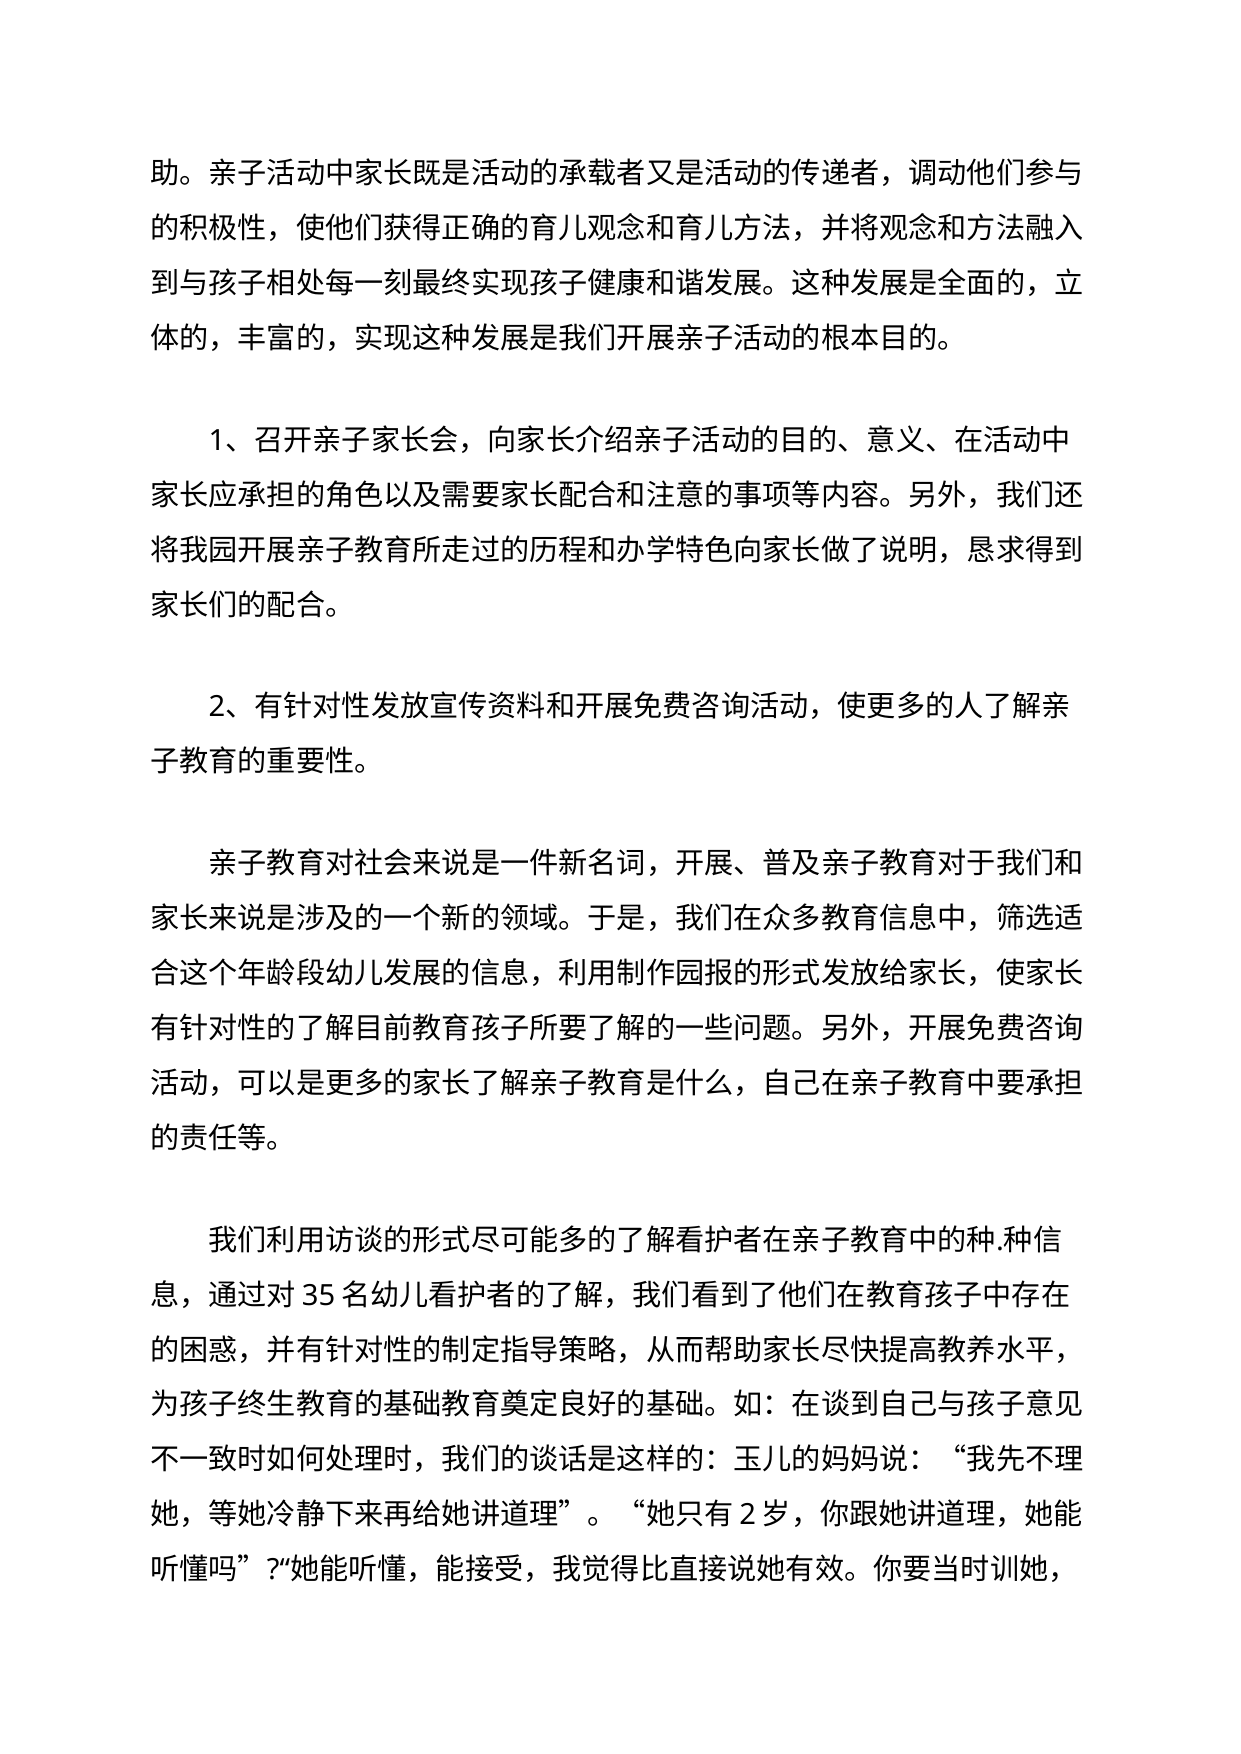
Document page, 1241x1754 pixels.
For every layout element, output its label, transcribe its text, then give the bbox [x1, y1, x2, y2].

text 2、有针对性发放宣传资料和开展免费咨询活动，使更多的人了解亲子教育的重要性。 [150, 683, 1090, 780]
text 1、召开亲子家长会，向家长介绍亲子活动的目的、意义、在活动中家长应承担的角色以及需要家长配合和注意的事项等内容。另外，我们还将我园开展亲子教育所走过的历程和办学特色向家长做了说明，恳求得到家长们的配合。 [150, 416, 1090, 623]
text 亲子教育对社会来说是一件新名词，开展、普及亲子教育对于我们和家长来说是涉及的一个新的领域。于是，我们在众多教育信息中，筛选适合这个年龄段幼儿发展的信息，利用制作园报的形式发放给家长，使家长有针对性的了解目前教育孩子所要了解的一些问题。另外，开展免费咨询活动，可以是更多的家长了解亲子教育是什么，自己在亲子教育中要承担的责任等。 [150, 840, 1090, 1157]
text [150, 150, 1090, 357]
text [150, 1216, 1090, 1588]
